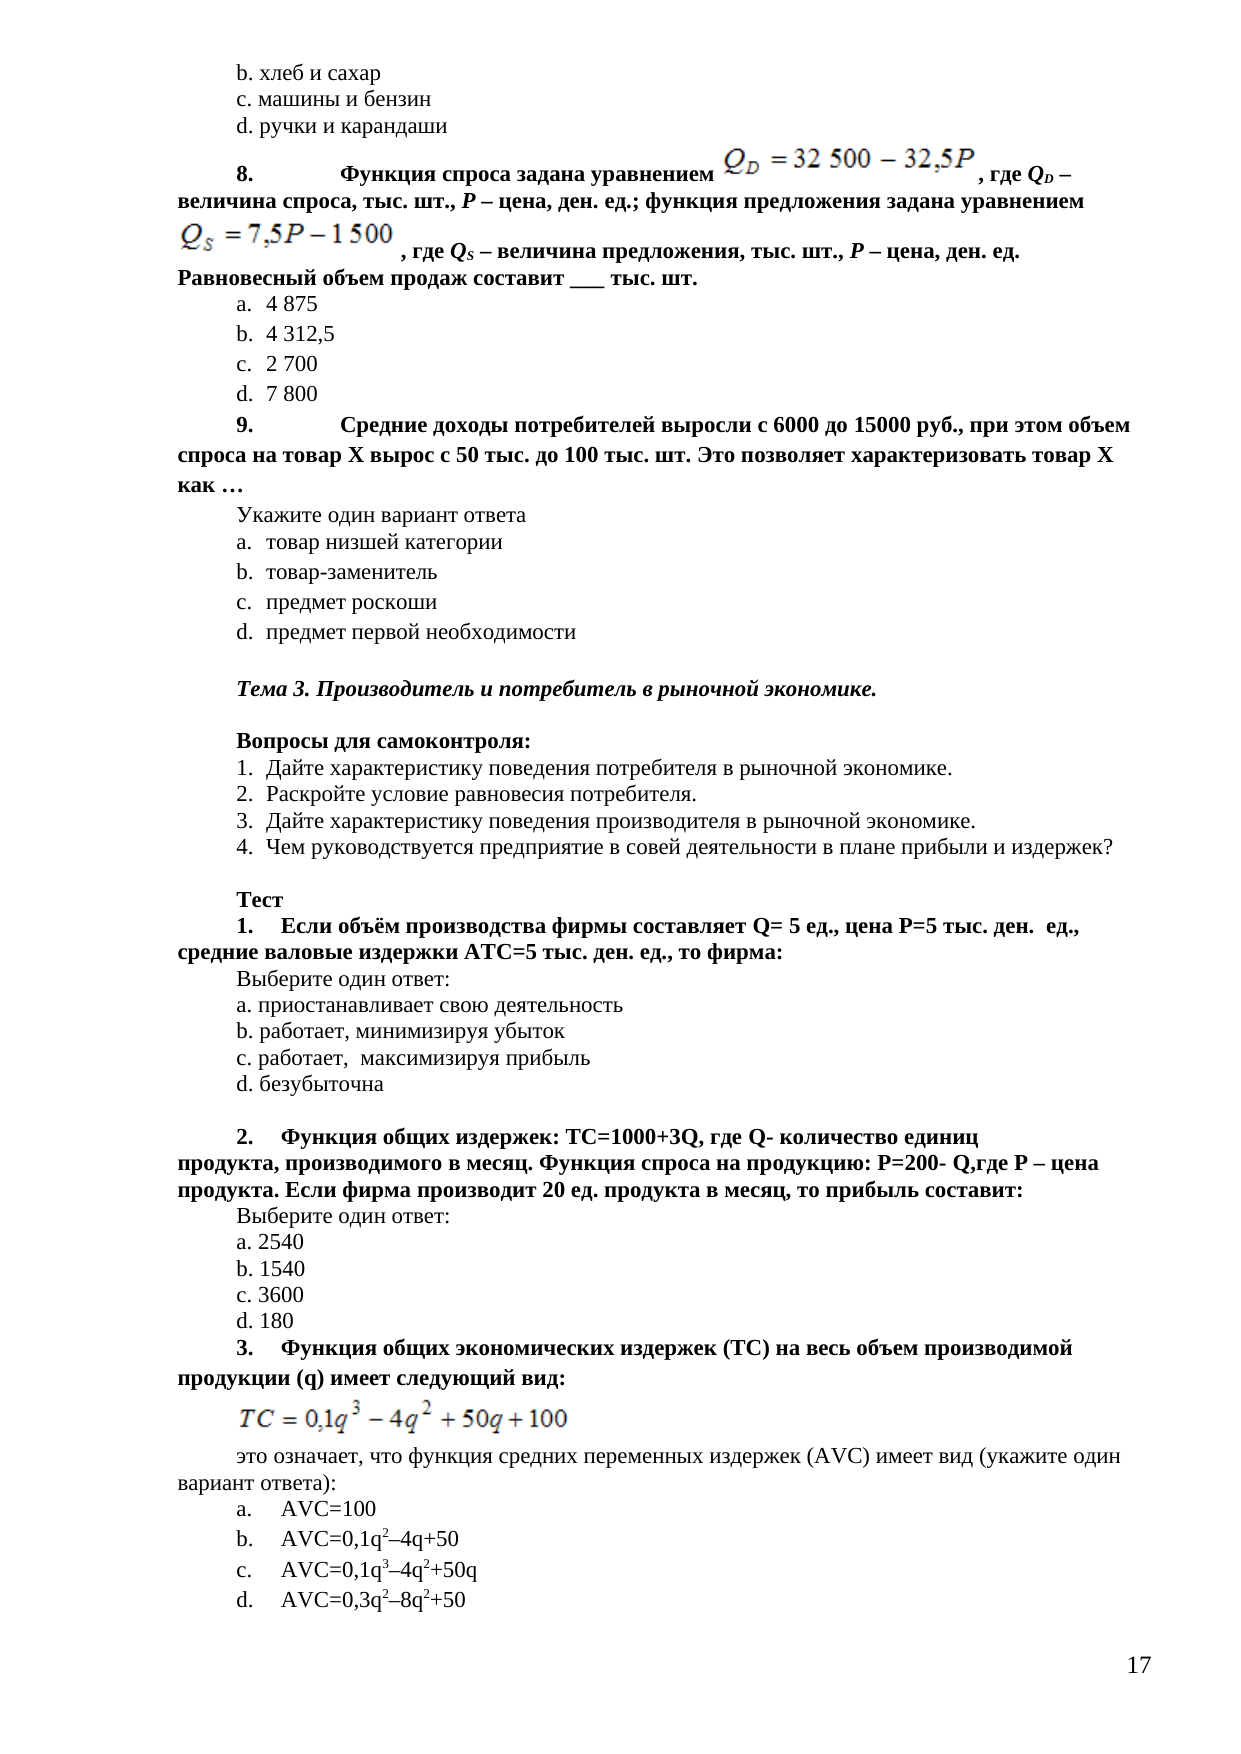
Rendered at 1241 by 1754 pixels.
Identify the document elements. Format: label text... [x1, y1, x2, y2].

list AVC=0,3q2–8q2+50 [177, 1586, 1152, 1612]
text Выберите один ответ: [177, 965, 1152, 991]
list 4 875 [177, 290, 1152, 316]
list AVC=0,1q2–4q+50 [177, 1526, 1152, 1552]
text c. машины и бензин [177, 85, 1152, 112]
text d. 180 [177, 1307, 1152, 1334]
list Чем руководствуется предприятие в совей деятельности в плане прибыли и издержек? [177, 833, 1152, 859]
list Дайте характеристику поведения потребителя в рыночной экономике. [177, 754, 1152, 780]
text d. ручки и карандаши [177, 112, 1152, 138]
list Функция спроса задана уравнением , где QD – величина спроса, тыс. шт., Р – цена, ден. ед.; функция предложения задана уравнением , где QS – величина предложения, тыс. шт., Р – цена, ден. ед. Равновесный объем продаж составит ___ тыс. шт. [177, 138, 1152, 290]
list Дайте характеристику поведения производителя в рыночной экономике. [177, 807, 1152, 833]
list 2 700 [177, 350, 1152, 377]
list Если объём производства фирмы составляет Q= 5 ед., цена Р=5 тыс. ден. ед., средние валовые издержки АТС=5 тыс. ден. ед., то фирма: [177, 912, 1152, 965]
list товар-заменитель [177, 558, 1152, 584]
list Функция общих экономических издержек (TC) на весь объем производимой продукции (q) имеет следующий вид: [177, 1334, 1152, 1390]
text b. работает, минимизируя убыток [177, 1017, 1152, 1044]
list товар низшей категории [177, 528, 1152, 554]
text Тест [177, 886, 1152, 912]
text a. приостанавливает свою деятельность [177, 991, 1152, 1017]
text c. 3600 [177, 1281, 1152, 1307]
text b. хлеб и сахар [177, 59, 1152, 85]
text Укажите один вариант ответа [177, 501, 1152, 528]
text Выберите один ответ: [177, 1202, 1152, 1228]
list Раскройте условие равновесия потребителя. [177, 780, 1152, 807]
text a. 2540 [177, 1228, 1152, 1255]
text Вопросы для самоконтроля: [177, 728, 1152, 754]
list 4 312,5 [177, 320, 1152, 346]
list AVC=0,1q3–4q2+50q [177, 1556, 1152, 1582]
list предмет роскоши [177, 588, 1152, 614]
picture [236, 1394, 576, 1443]
picture [720, 138, 978, 182]
text это означает, что функция средних переменных издержек (AVC) имеет вид (укажите один вариант ответа): [177, 1443, 1152, 1495]
list Функция общих издержек: ТС=1000+3Q, где Q- количество единиц продукта, производимого в месяц. Функция спроса на продукцию: Р=200- Q,где Р – цена продукта. Если фирма производит 20 ед. продукта в месяц, то прибыль составит: [177, 1123, 1152, 1202]
text Тема 3. Производитель и потребитель в рыночной экономике. [177, 675, 1152, 701]
list Средние доходы потребителей выросли с 6000 до 15000 руб., при этом объем спроса на товар Х вырос с 50 тыс. до 100 тыс. шт. Это позволяет характеризовать товар Х как … [177, 411, 1152, 497]
text d. безубыточна [177, 1070, 1152, 1097]
list 7 800 [177, 381, 1152, 407]
list AVC=100 [177, 1495, 1152, 1522]
list предмет первой необходимости [177, 618, 1152, 645]
text c. работает, максимизируя прибыль [177, 1044, 1152, 1070]
picture [177, 213, 401, 259]
text b. 1540 [177, 1255, 1152, 1281]
